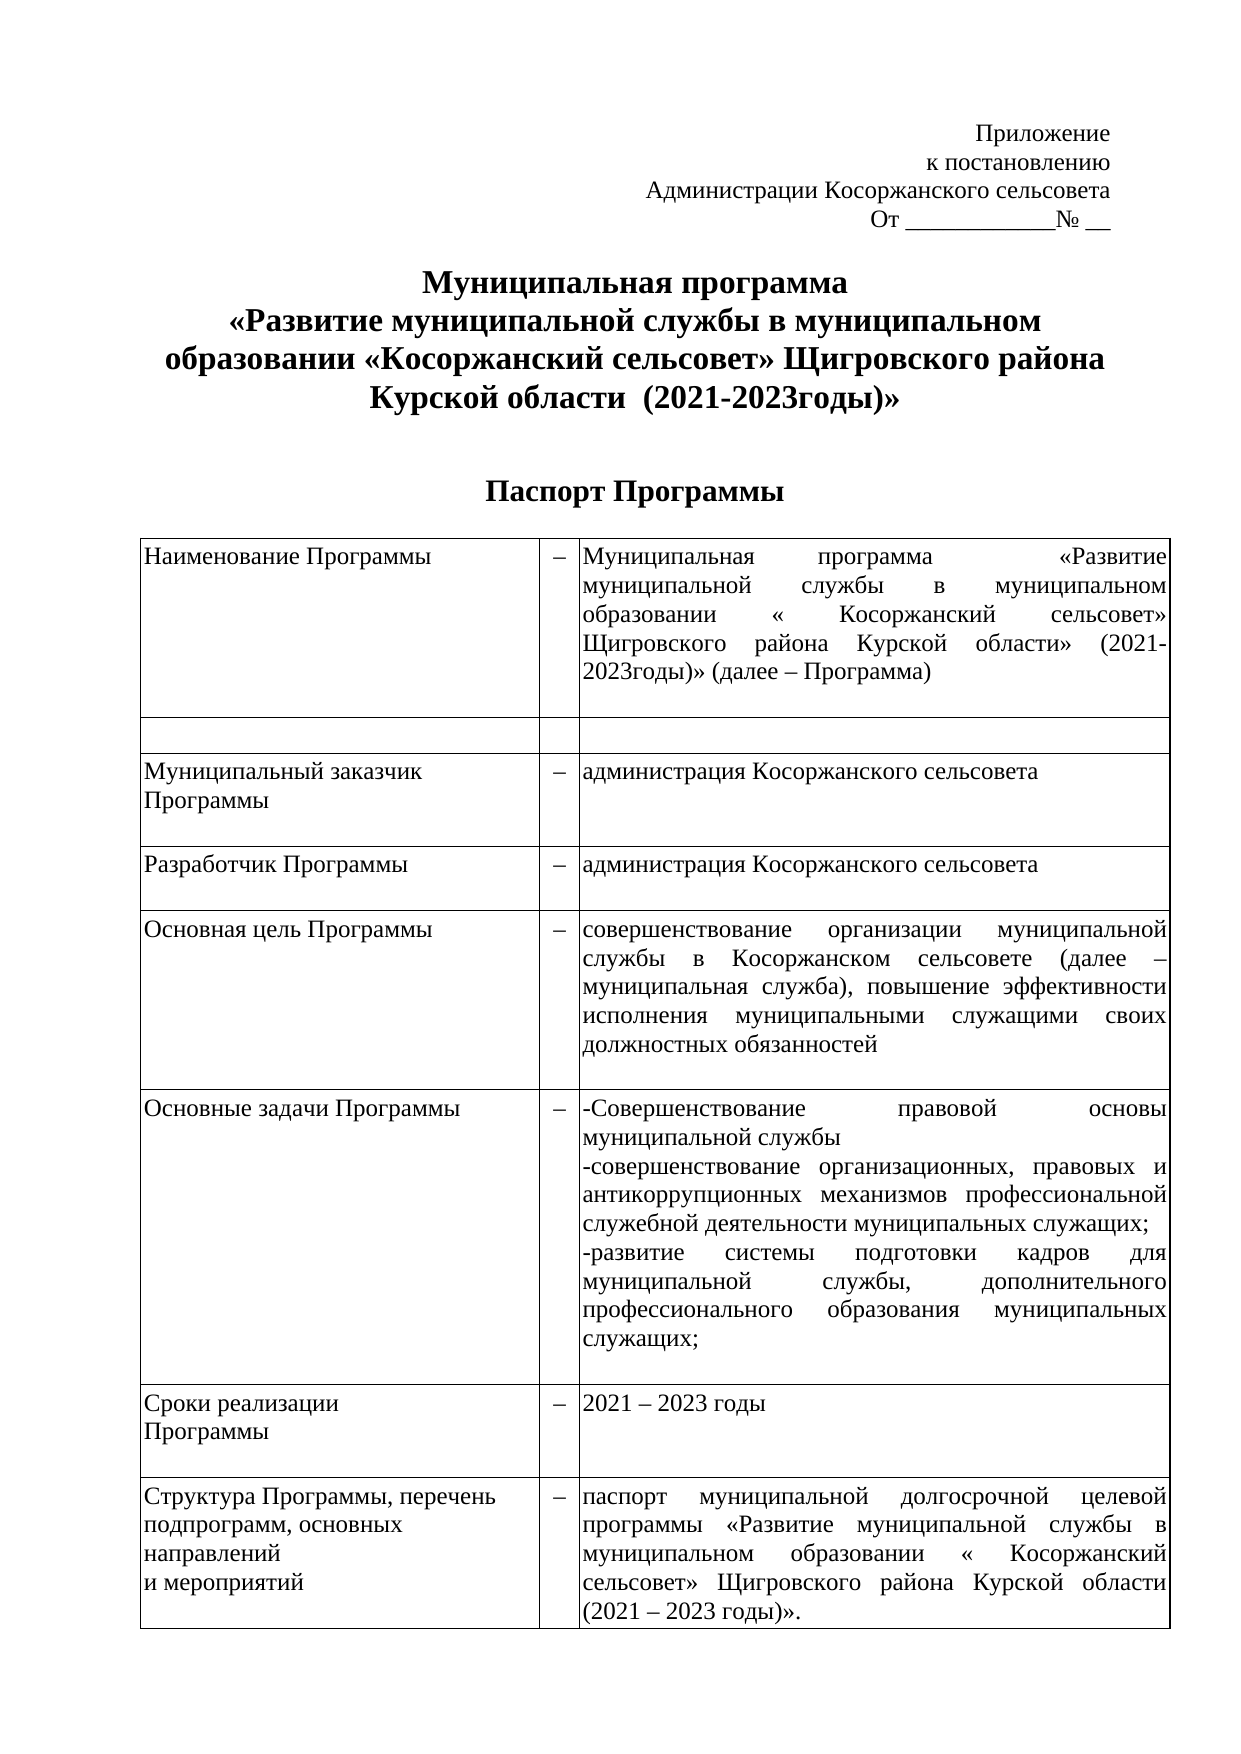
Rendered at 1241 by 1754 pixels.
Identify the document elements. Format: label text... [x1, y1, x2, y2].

table_cell -Совершенствование правовой основы муниципальной службы -совершенствование организационных, правовых и антикоррупционных механизмов профессиональной служебной деятельности муниципальных служащих; -развитие системы подготовки кадров для муниципальной службы, дополнительного профессионального образования муниципальных служащих; [580, 1090, 1169, 1384]
text к постановлению [159, 147, 1110, 176]
table_cell совершенствование организации муниципальной службы в Косоржанском сельсовете (далее – муниципальная служба), повышение эффективности исполнения муниципальными служащими своих должностных обязанностей [580, 911, 1169, 1089]
table_cell – [540, 911, 579, 1089]
table_cell – [540, 1385, 579, 1477]
table_cell Муниципальный заказчик Программы [141, 754, 539, 846]
table_cell – [540, 847, 579, 910]
table_cell Разработчик Программы [141, 847, 539, 910]
table_cell Сроки реализации Программы [141, 1385, 539, 1477]
table_cell администрация Косоржанского сельсовета [580, 754, 1169, 846]
table_cell Основные задачи Программы [141, 1090, 539, 1384]
table_cell 2021 – 2023 годы [580, 1385, 1169, 1477]
table_header Муниципальная программа «Развитие муниципальной службы в муниципальном образовании « Косоржанский сельсовет» Щигровского района Курской области» (2021-2023годы)» (далее – Программа) [580, 539, 1169, 717]
text Муниципальная программа [159, 262, 1110, 300]
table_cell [580, 1478, 1169, 1627]
text От ____________№ __ [159, 204, 1110, 233]
table_cell Основная цель Программы [141, 911, 539, 1089]
table_cell администрация Косоржанского сельсовета [580, 847, 1169, 910]
table_cell [141, 718, 539, 752]
table_cell [580, 718, 1169, 752]
table_cell [540, 718, 579, 752]
text Паспорт Программы [159, 473, 1110, 509]
table_header Наименование Программы [141, 539, 539, 717]
table_cell – [540, 1090, 579, 1384]
table_cell – [540, 754, 579, 846]
text Администрации Косоржанского сельсовета [159, 176, 1110, 204]
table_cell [141, 1478, 539, 1627]
text Приложение [159, 118, 1110, 147]
table_cell – [540, 1478, 579, 1627]
text «Развитие муниципальной службы в муниципальном образовании «Косоржанский сельсовет» Щигровского района Курской области (2021-2023годы)» [159, 300, 1110, 415]
table_header – [540, 539, 579, 717]
